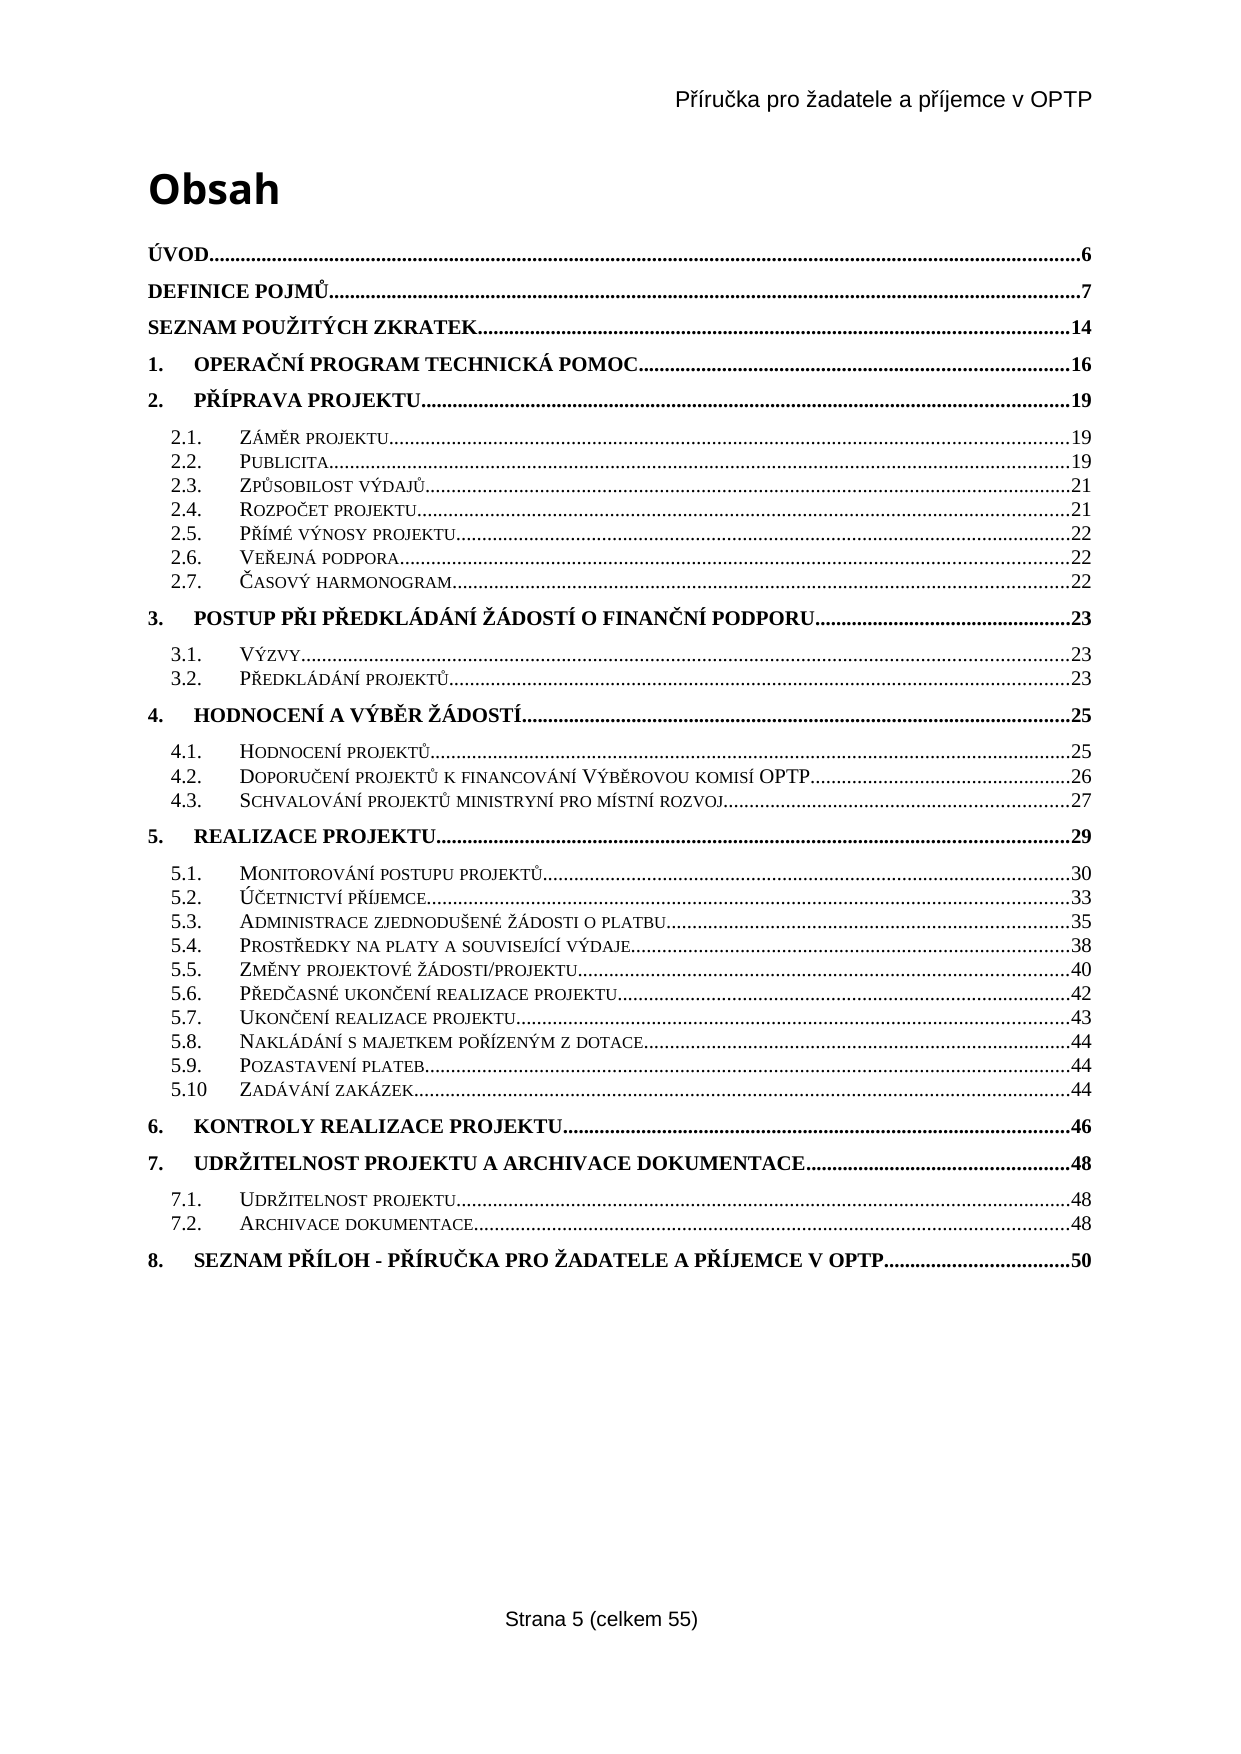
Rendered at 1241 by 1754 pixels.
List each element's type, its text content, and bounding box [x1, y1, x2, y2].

text 2.3. Způsobilost výdajů 21 [171, 473, 1092, 497]
text 2. Příprava projektu 19 [148, 388, 1092, 412]
text 3.2. Předkládání projektů 23 [171, 666, 1092, 690]
text 4.3. Schvalování projektů ministryní pro místní rozvoj 27 [171, 788, 1092, 812]
text 5.8. Nakládání s majetkem pořízeným z dotace 44 [171, 1029, 1092, 1053]
text Seznam použitých zkratek 14 [148, 315, 1092, 339]
text 4.1. Hodnocení projektů 25 [171, 739, 1092, 763]
text 3. Postup při předkládání žádostí o finanční podporu 23 [148, 606, 1092, 630]
text 5.6. Předčasné ukončení realizace projektu 42 [171, 981, 1092, 1005]
text 2.5. Přímé výnosy projektu 22 [171, 521, 1092, 545]
text 4.2. Doporučení projektů k financování Výběrovou komisí OPTP 26 [171, 763, 1092, 788]
text 2.2. Publicita 19 [171, 449, 1092, 473]
text ÚVOD 6 [148, 242, 1092, 266]
text Obsah [148, 160, 1092, 217]
text 7.2. Archivace dokumentace 48 [171, 1211, 1092, 1235]
text 5. Realizace projektu 29 [148, 824, 1092, 848]
text 2.7. Časový harmonogram 22 [171, 569, 1092, 593]
text Definice pojmů 7 [148, 278, 1092, 303]
text 5.7. Ukončení realizace projektu 43 [171, 1005, 1092, 1029]
text 7.1. Udržitelnost projektu 48 [171, 1187, 1092, 1211]
text 5.9. Pozastavení plateb 44 [171, 1053, 1092, 1077]
text 5.5. Změny projektové žádosti/projektu 40 [171, 957, 1092, 981]
text 5.3. Administrace zjednodušené žádosti o platbu 35 [171, 909, 1092, 933]
text 5.4. Prostředky na platy a související výdaje 38 [171, 933, 1092, 957]
text 3.1. Výzvy 23 [171, 642, 1092, 666]
text 7. Udržitelnost projektu a archivace dokumentace 48 [148, 1150, 1092, 1174]
text 2.4. Rozpočet projektu 21 [171, 497, 1092, 521]
text 4. Hodnocení a výběr žádostí 25 [148, 703, 1092, 727]
text 8. Seznam příloh - příručka pro žadatele a příjemce v OPTP 50 [148, 1248, 1092, 1272]
text 5.10 Zadávání zakázek 44 [171, 1077, 1092, 1101]
text 2.6. Veřejná podpora 22 [171, 545, 1092, 569]
text 6. kontroly realizace projektu 46 [148, 1114, 1092, 1138]
text 1. Operační program Technická pomoc 16 [148, 352, 1092, 376]
text 2.1. Záměr projektu 19 [171, 425, 1092, 449]
text 5.2. Účetnictví příjemce 33 [171, 885, 1092, 909]
text 5.1. Monitorování postupu projektů 30 [171, 861, 1092, 885]
